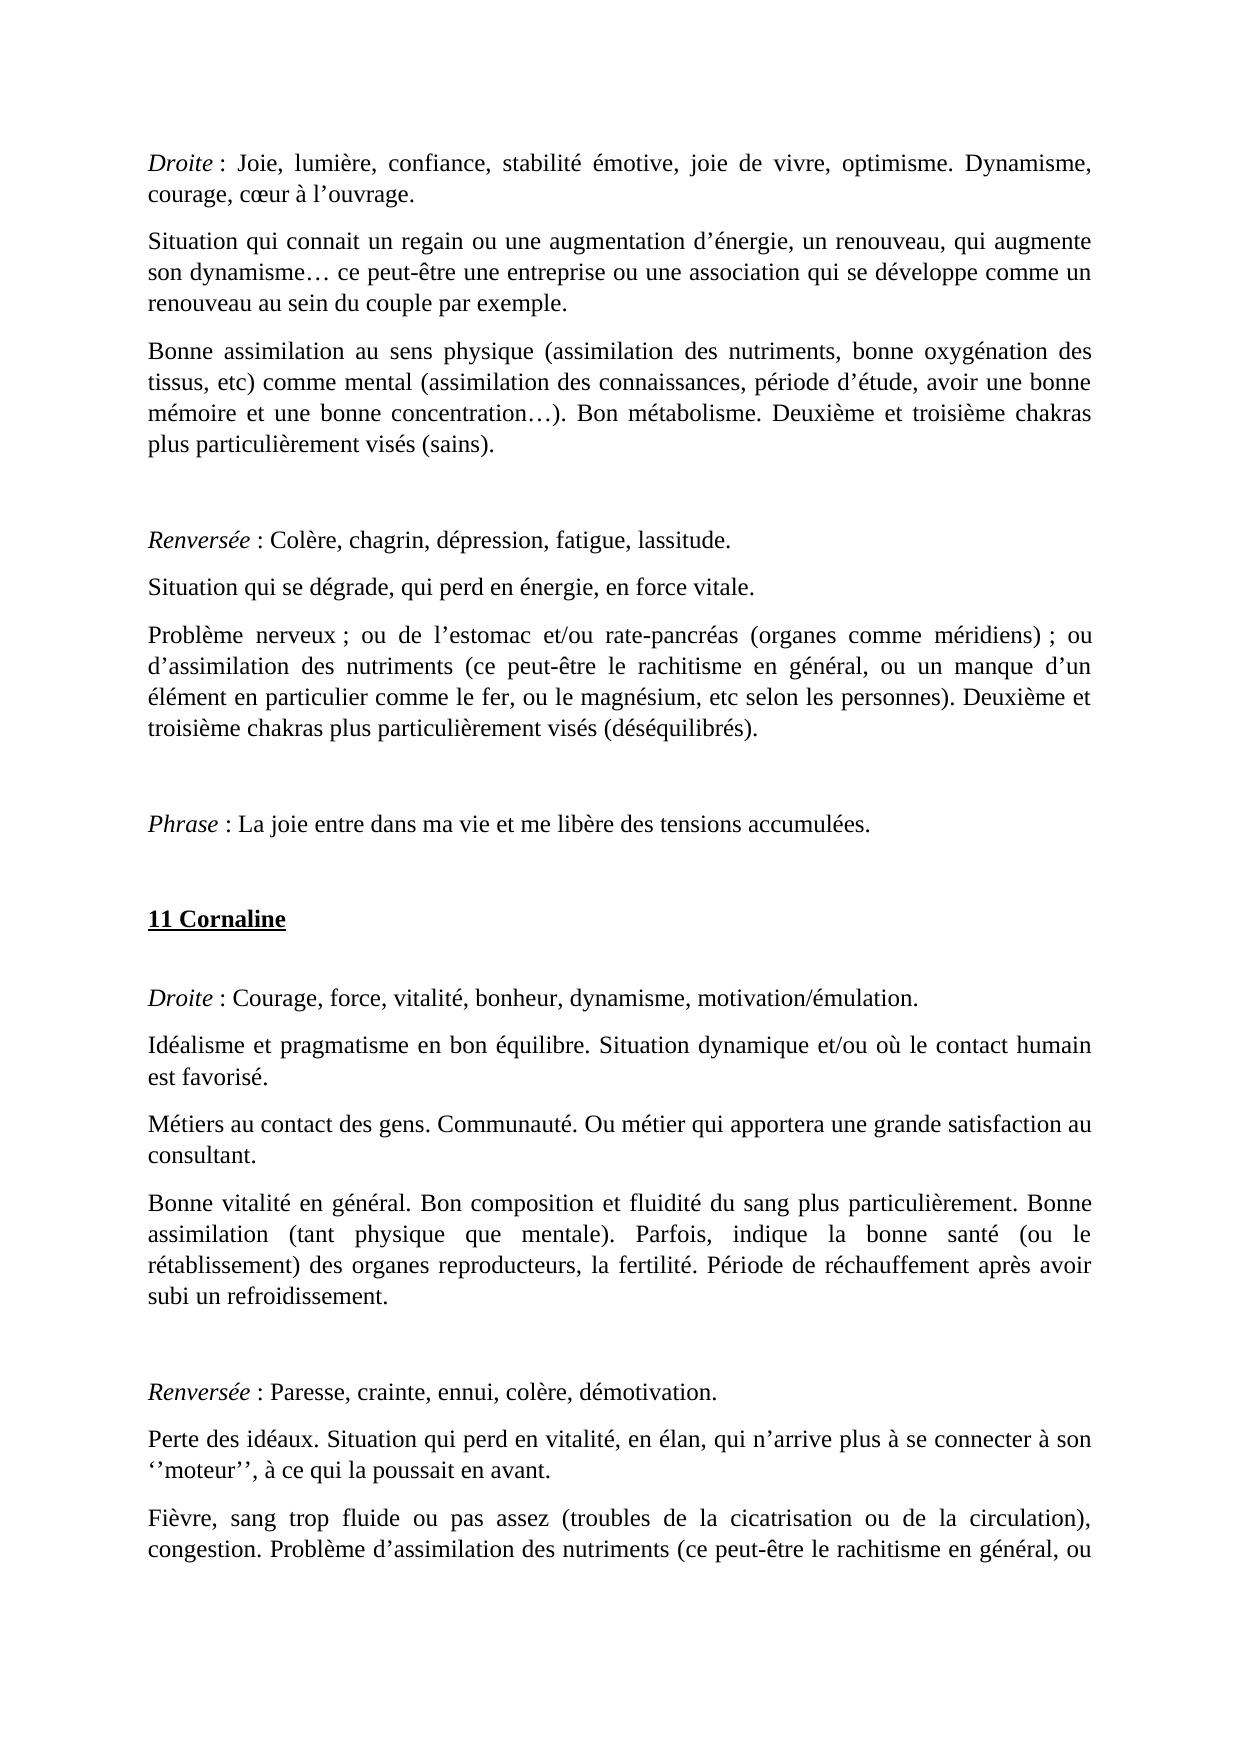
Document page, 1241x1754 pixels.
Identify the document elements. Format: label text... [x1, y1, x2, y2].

text Renversée : Colère, chagrin, dépression, fatigue, lassitude. [148, 525, 1093, 553]
text Situation qui connait un regain ou une augmentation d’énergie, un renouveau, qui augmente son dynamisme… ce peut-être une entreprise ou une association qui se développe comme un renouveau au sein du couple par exemple. [148, 226, 1093, 317]
text Situation qui se dégrade, qui perd en énergie, en force vitale. [148, 572, 1093, 601]
subtitle 11 Cornaline [148, 904, 1093, 933]
text Idéalisme et pragmatisme en bon équilibre. Situation dynamique et/ou où le contact humain est favorisé. [148, 1031, 1093, 1090]
text Perte des idéaux. Situation qui perd en vitalité, en élan, qui n’arrive plus à se connecter à son ‘’moteur’’, à ce qui la poussait en avant. [148, 1424, 1093, 1484]
text Problème nerveux ; ou de l’estomac et/ou rate-pancréas (organes comme méridiens) ; ou d’assimilation des nutriments (ce peut-être le rachitisme en général, ou un manque d’un élément en particulier comme le fer, ou le magnésium, etc selon les personnes). Deuxième et troisième chakras plus particulièrement visés (déséquilibrés). [148, 620, 1093, 742]
text Bonne assimilation au sens physique (assimilation des nutriments, bonne oxygénation des tissus, etc) comme mental (assimilation des connaissances, période d’étude, avoir une bonne mémoire et une bonne concentration…). Bon métabolisme. Deuxième et troisième chakras plus particulièrement visés (sains). [148, 336, 1093, 458]
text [148, 1503, 1093, 1563]
text Droite : Joie, lumière, confiance, stabilité émotive, joie de vivre, optimisme. Dynamisme, courage, cœur à l’ouvrage. [148, 148, 1093, 207]
text Phrase : La joie entre dans ma vie et me libère des tensions accumulées. [148, 809, 1093, 837]
text Renversée : Paresse, crainte, ennui, colère, démotivation. [148, 1377, 1093, 1405]
text Métiers au contact des gens. Communauté. Ou métier qui apportera une grande satisfaction au consultant. [148, 1109, 1093, 1169]
text Bonne vitalité en général. Bon composition et fluidité du sang plus particulièrement. Bonne assimilation (tant physique que mentale). Parfois, indique la bonne santé (ou le rétablissement) des organes reproducteurs, la fertilité. Période de réchauffement après avoir subi un refroidissement. [148, 1188, 1093, 1310]
text Droite : Courage, force, vitalité, bonheur, dynamisme, motivation/émulation. [148, 983, 1093, 1012]
